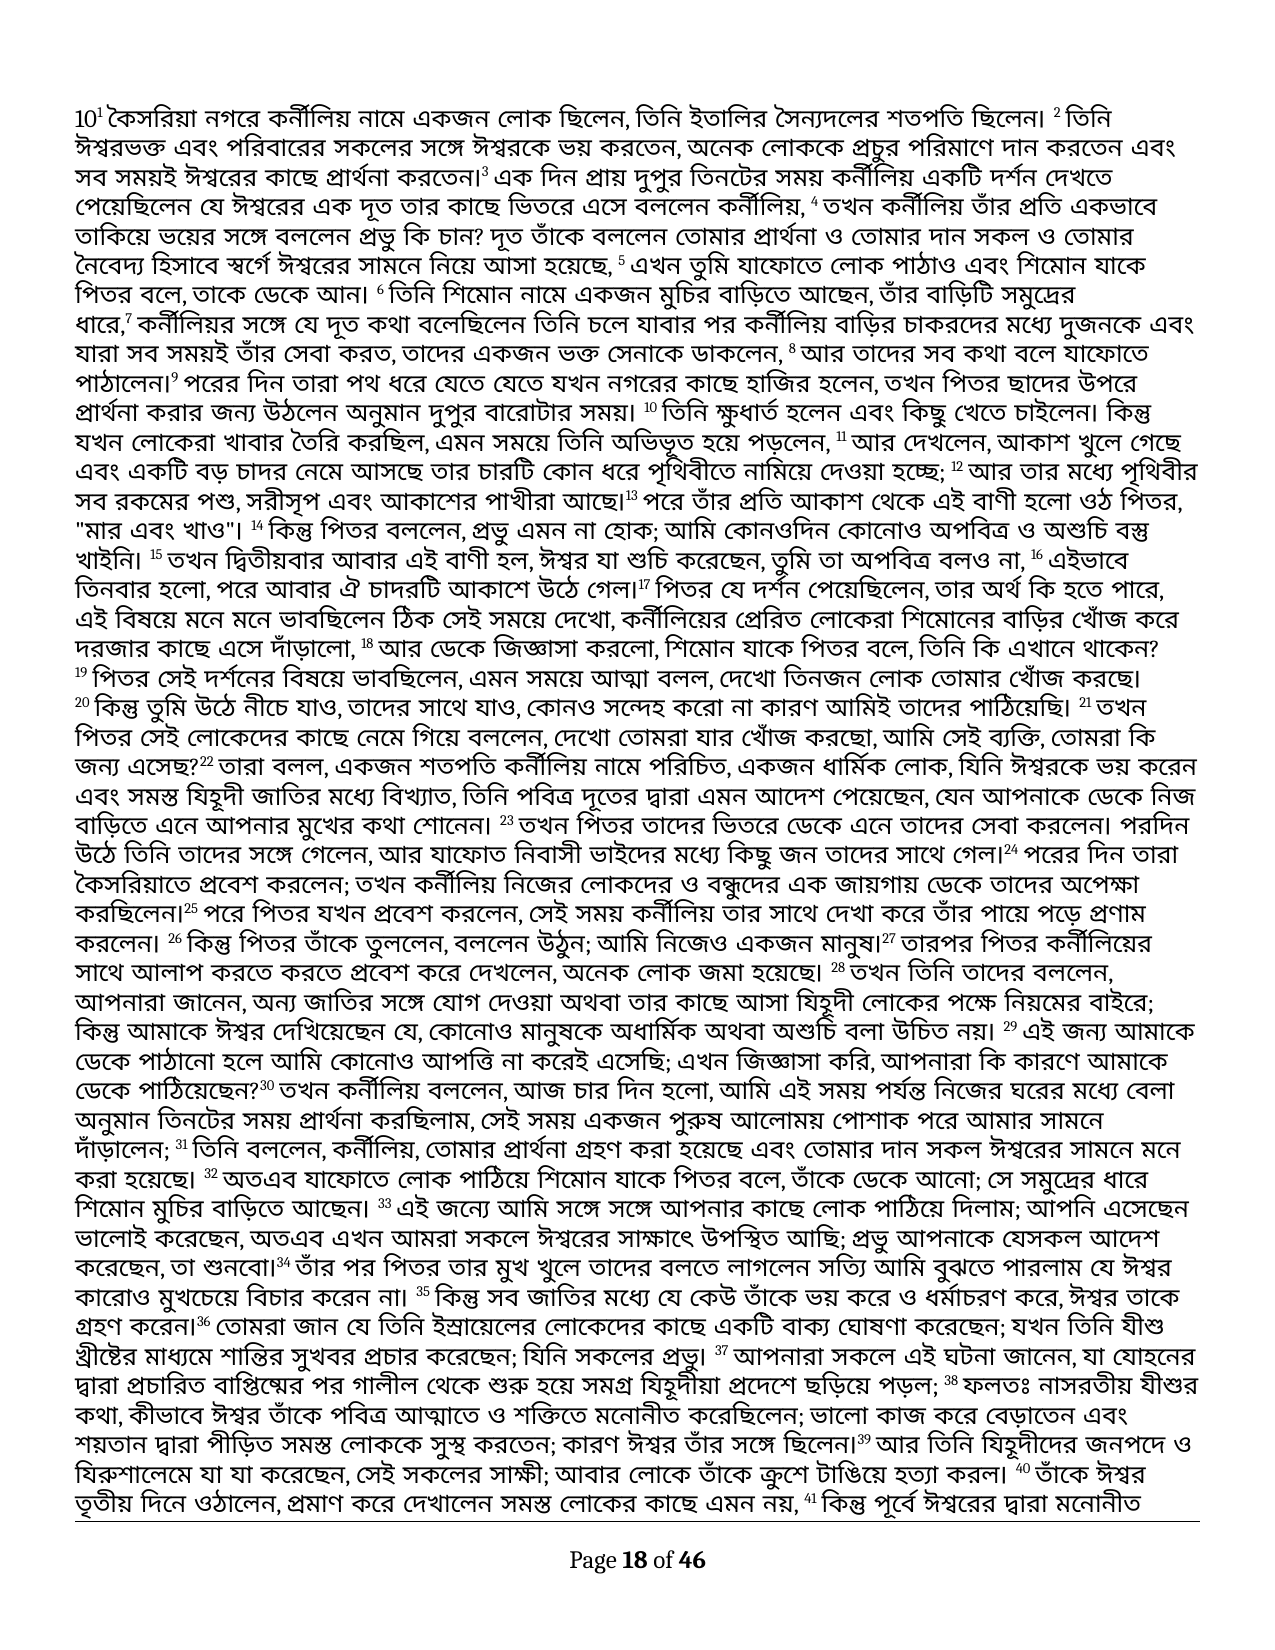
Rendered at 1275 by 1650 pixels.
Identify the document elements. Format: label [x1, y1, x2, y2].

text [75, 104, 1200, 1521]
